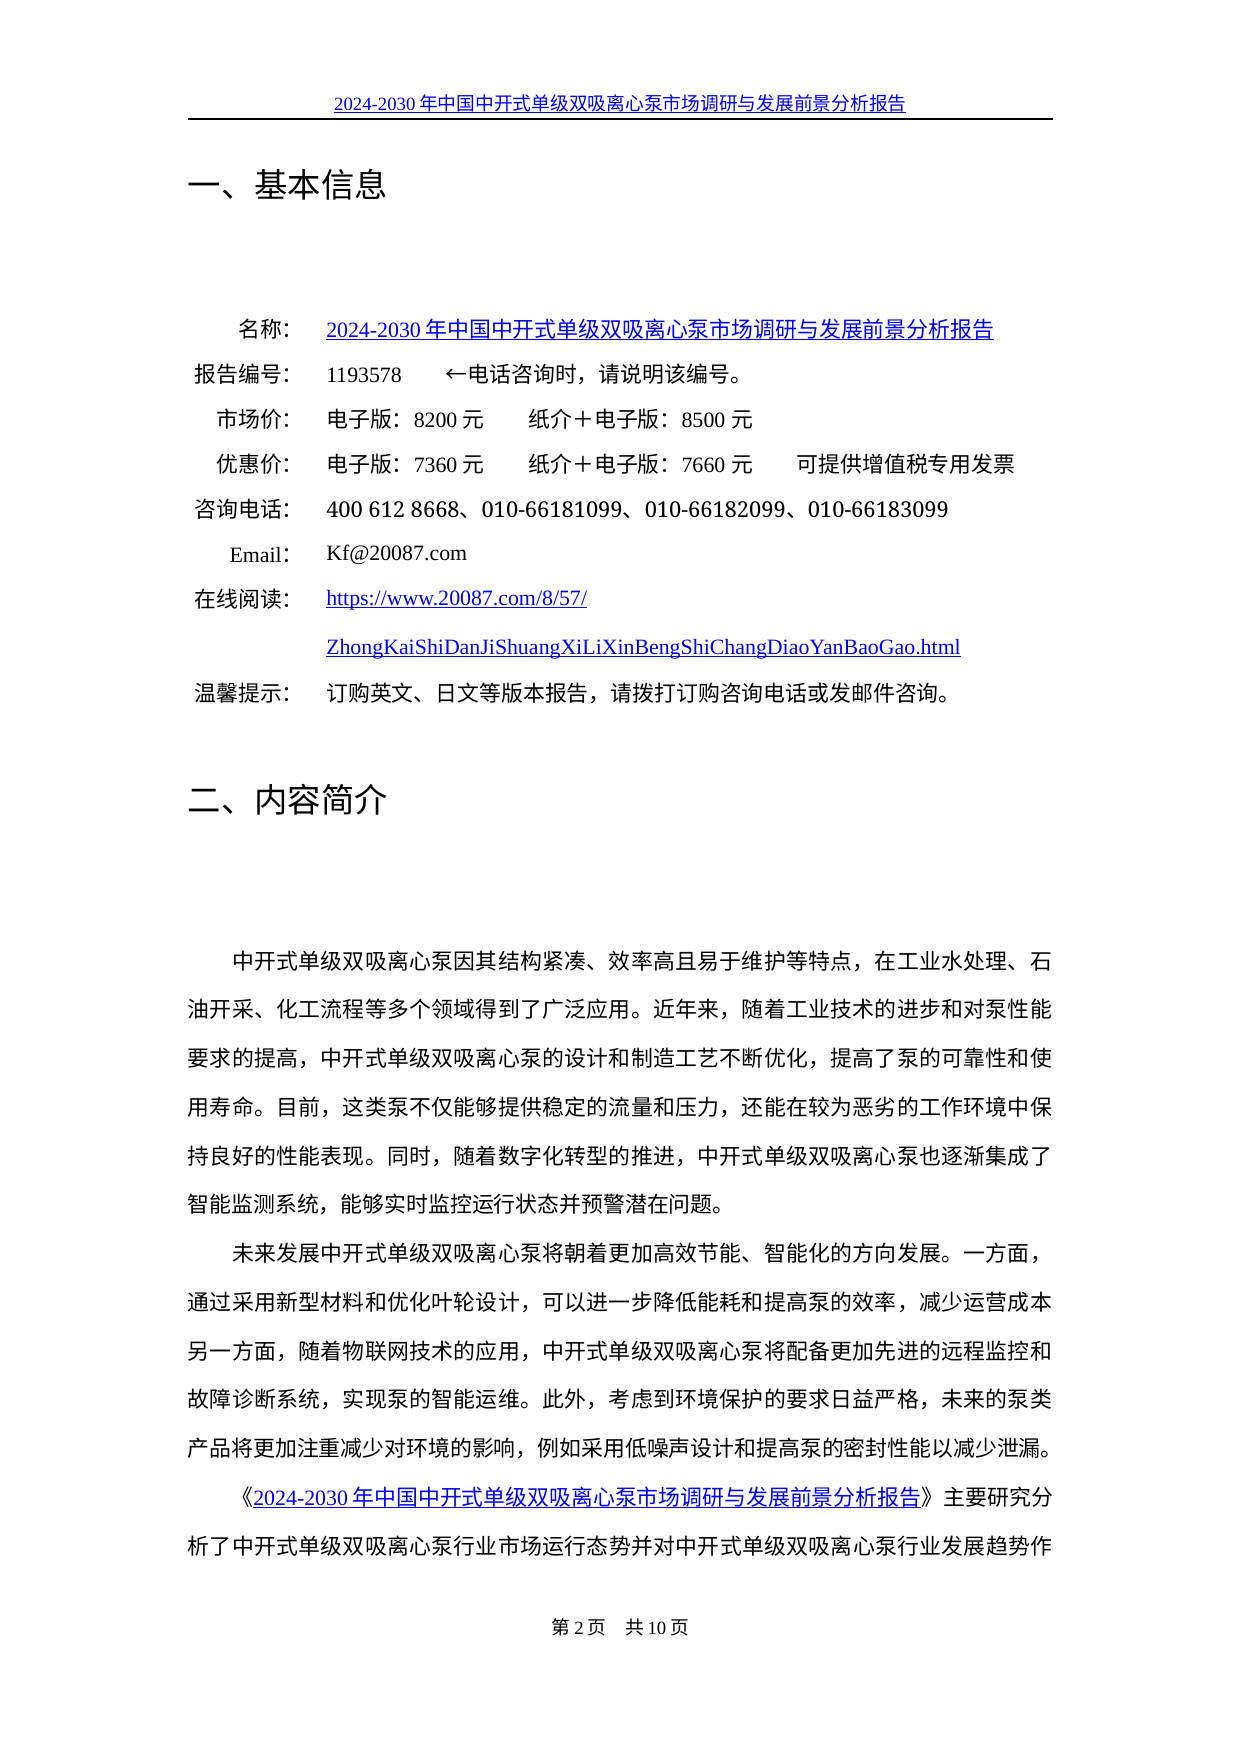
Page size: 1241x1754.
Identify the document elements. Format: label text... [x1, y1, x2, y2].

table_cell 市场价： [167, 402, 315, 447]
table_cell 优惠价： [167, 447, 315, 492]
table_header 2024-2030年中国中开式单级双吸离心泵市场调研与发展前景分析报告 [315, 312, 1073, 357]
table_cell 订购英文、日文等版本报告，请拨打订购咨询电话或发邮件咨询。 [315, 675, 1073, 720]
title 一、基本信息 [187, 150, 1053, 215]
table_cell [315, 582, 1073, 675]
table_cell 在线阅读： [167, 582, 315, 675]
table_cell Kf@20087.com [315, 537, 1073, 582]
table_cell 1193578 ←电话咨询时，请说明该编号。 [315, 357, 1073, 402]
table_cell 电子版：8200 元 纸介＋电子版：8500 元 [315, 402, 1073, 447]
table_header 名称： [167, 312, 315, 357]
table_cell 温馨提示： [167, 675, 315, 720]
table_cell 400 612 8668、010-66181099、010-66182099、010-66183099 [315, 492, 1073, 537]
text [187, 943, 1053, 1561]
table_cell 电子版：7360 元 纸介＋电子版：7660 元 可提供增值税专用发票 [315, 447, 1073, 492]
table_cell 报告编号： [167, 357, 315, 402]
table_cell Email： [167, 537, 315, 582]
title 二、内容简介 [187, 766, 1053, 831]
table_cell 咨询电话： [167, 492, 315, 537]
